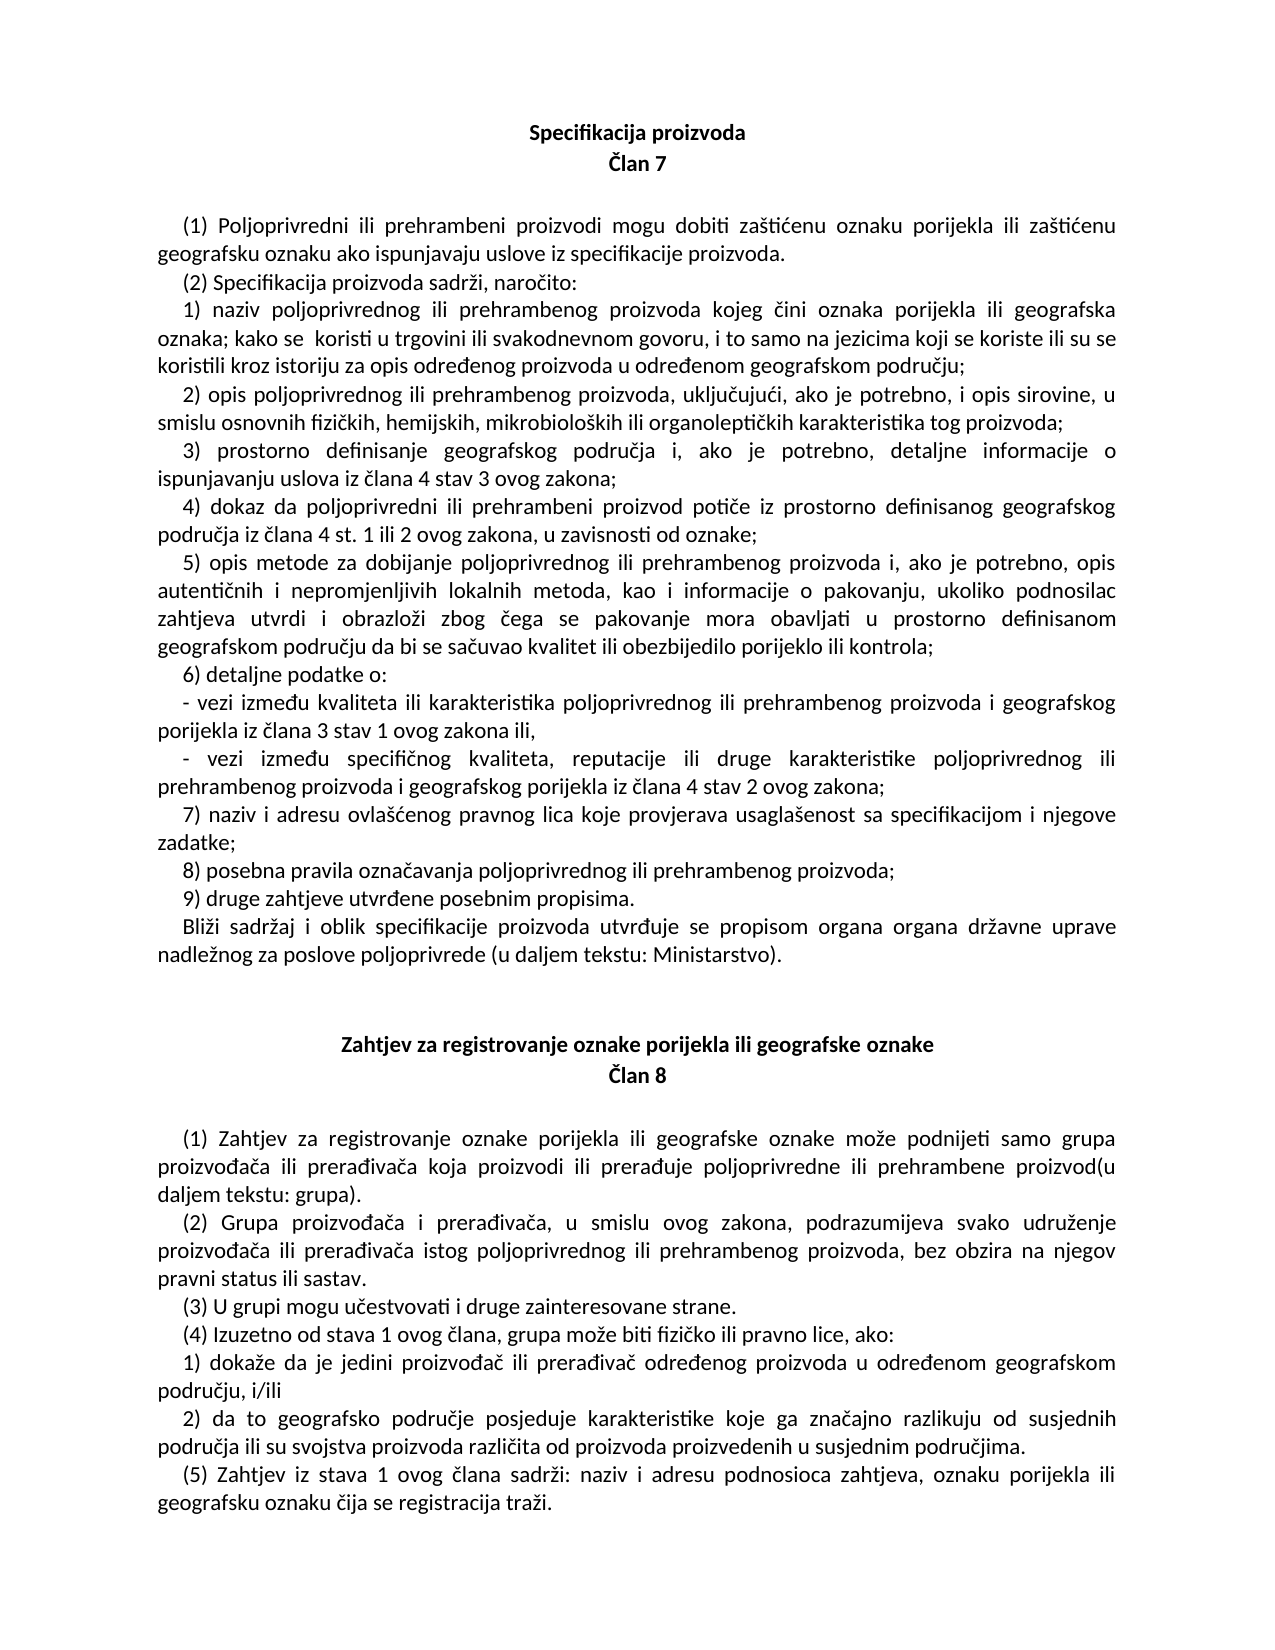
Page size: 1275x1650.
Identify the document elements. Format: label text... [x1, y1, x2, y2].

text Zahtjev za registrovanje oznake porijekla ili geografske oznake [118, 1030, 1157, 1058]
text (2) Specifikacija proizvoda sadrži, naročito: [157, 268, 1118, 296]
text (1) Poljoprivredni ili prehrambeni proizvodi mogu dobiti zaštićenu oznaku porijekla ili zaštićenu geografsku oznaku ako ispunjavaju uslove iz specifikacije proizvoda. [157, 212, 1118, 268]
text (1) Zahtjev za registrovanje oznake porijekla ili geografske oznake može podnijeti samo grupa proizvođača ili prerađivača koja proizvodi ili prerađuje poljoprivredne ili prehrambene proizvod(u daljem tekstu: grupa). [157, 1124, 1118, 1208]
text (4) Izuzetno od stava 1 ovog člana, grupa može biti fizičko ili pravno lice, ako: [157, 1320, 1118, 1348]
text Specifikacija proizvoda [118, 118, 1157, 146]
text 2) opis poljoprivrednog ili prehrambenog proizvoda, uključujući, ako je potrebno, i opis sirovine, u smislu osnovnih fizičkih, hemijskih, mikrobioloških ili organoleptičkih karakteristika tog proizvoda; [157, 380, 1118, 436]
text (3) U grupi mogu učestvovati i druge zainteresovane strane. [157, 1292, 1118, 1320]
text Član 7 [118, 149, 1157, 177]
text 2) da to geografsko područje posjeduje karakteristike koje ga značajno razlikuju od susjednih područja ili su svojstva proizvoda različita od proizvoda proizvedenih u susjednim područjima. [157, 1404, 1118, 1460]
text 6) detaljne podatke o: [157, 660, 1118, 688]
text Član 8 [118, 1062, 1157, 1089]
text 3) prostorno definisanje geografskog područja i, ako je potrebno, detaljne informacije o ispunjavanju uslova iz člana 4 stav 3 ovog zakona; [157, 436, 1118, 492]
text (5) Zahtjev iz stava 1 ovog člana sadrži: naziv i adresu podnosioca zahtjeva, oznaku porijekla ili geografsku oznaku čija se registracija traži. [157, 1460, 1118, 1516]
text 8) posebna pravila označavanja poljoprivrednog ili prehrambenog proizvoda; [157, 856, 1118, 884]
text 9) druge zahtjeve utvrđene posebnim propisima. [157, 884, 1118, 912]
text - vezi između specifičnog kvaliteta, reputacije ili druge karakteristike poljoprivrednog ili prehrambenog proizvoda i geografskog porijekla iz člana 4 stav 2 ovog zakona; [157, 744, 1118, 800]
text 4) dokaz da poljoprivredni ili prehrambeni proizvod potiče iz prostorno definisanog geografskog područja iz člana 4 st. 1 ili 2 ovog zakona, u zavisnosti od oznake; [157, 492, 1118, 548]
text - vezi između kvaliteta ili karakteristika poljoprivrednog ili prehrambenog proizvoda i geografskog porijekla iz člana 3 stav 1 ovog zakona ili, [157, 688, 1118, 744]
text (2) Grupa proizvođača i prerađivača, u smislu ovog zakona, podrazumijeva svako udruženje proizvođača ili prerađivača istog poljoprivrednog ili prehrambenog proizvoda, bez obzira na njegov pravni status ili sastav. [157, 1208, 1118, 1292]
text 5) opis metode za dobijanje poljoprivrednog ili prehrambenog proizvoda i, ako je potrebno, opis autentičnih i nepromjenljivih lokalnih metoda, kao i informacije o pakovanju, ukoliko podnosilac zahtjeva utvrdi i obrazloži zbog čega se pakovanje mora obavljati u prostorno definisanom geografskom području da bi se sačuvao kvalitet ili obezbijedilo porijeklo ili kontrola; [157, 548, 1118, 660]
text Bliži sadržaj i oblik specifikacije proizvoda utvrđuje se propisom organa organa državne uprave nadležnog za poslove poljoprivrede (u daljem tekstu: Ministarstvo). [157, 912, 1118, 968]
text 1) naziv poljoprivrednog ili prehrambenog proizvoda kojeg čini oznaka porijekla ili geografska oznaka; kako se koristi u trgovini ili svakodnevnom govoru, i to samo na jezicima koji se koriste ili su se koristili kroz istoriju za opis određenog proizvoda u određenom geografskom području; [157, 296, 1118, 380]
text 7) naziv i adresu ovlašćenog pravnog lica koje provjerava usaglašenost sa specifikacijom i njegove zadatke; [157, 800, 1118, 856]
text 1) dokaže da je jedini proizvođač ili prerađivač određenog proizvoda u određenom geografskom području, i/ili [157, 1348, 1118, 1404]
